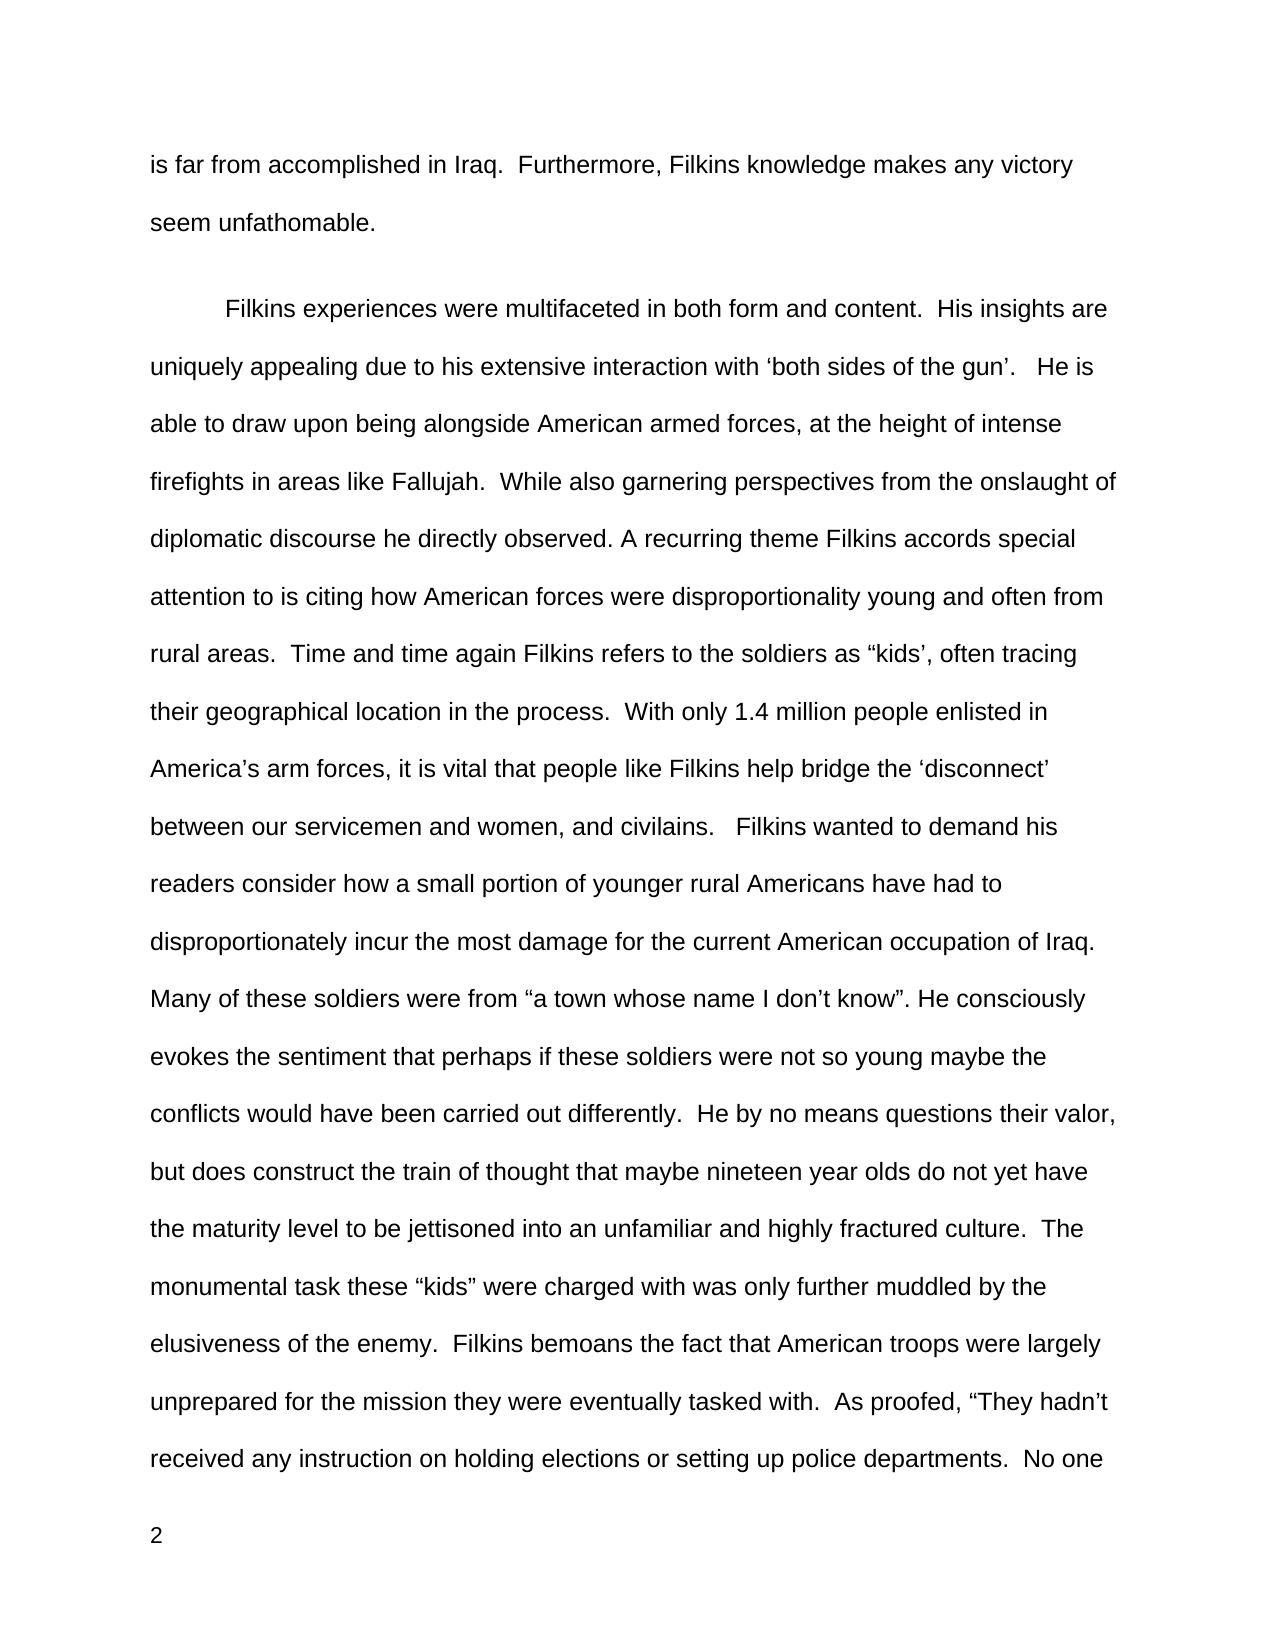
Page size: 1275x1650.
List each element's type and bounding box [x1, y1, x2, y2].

text [150, 294, 1125, 1473]
text [150, 150, 1125, 236]
